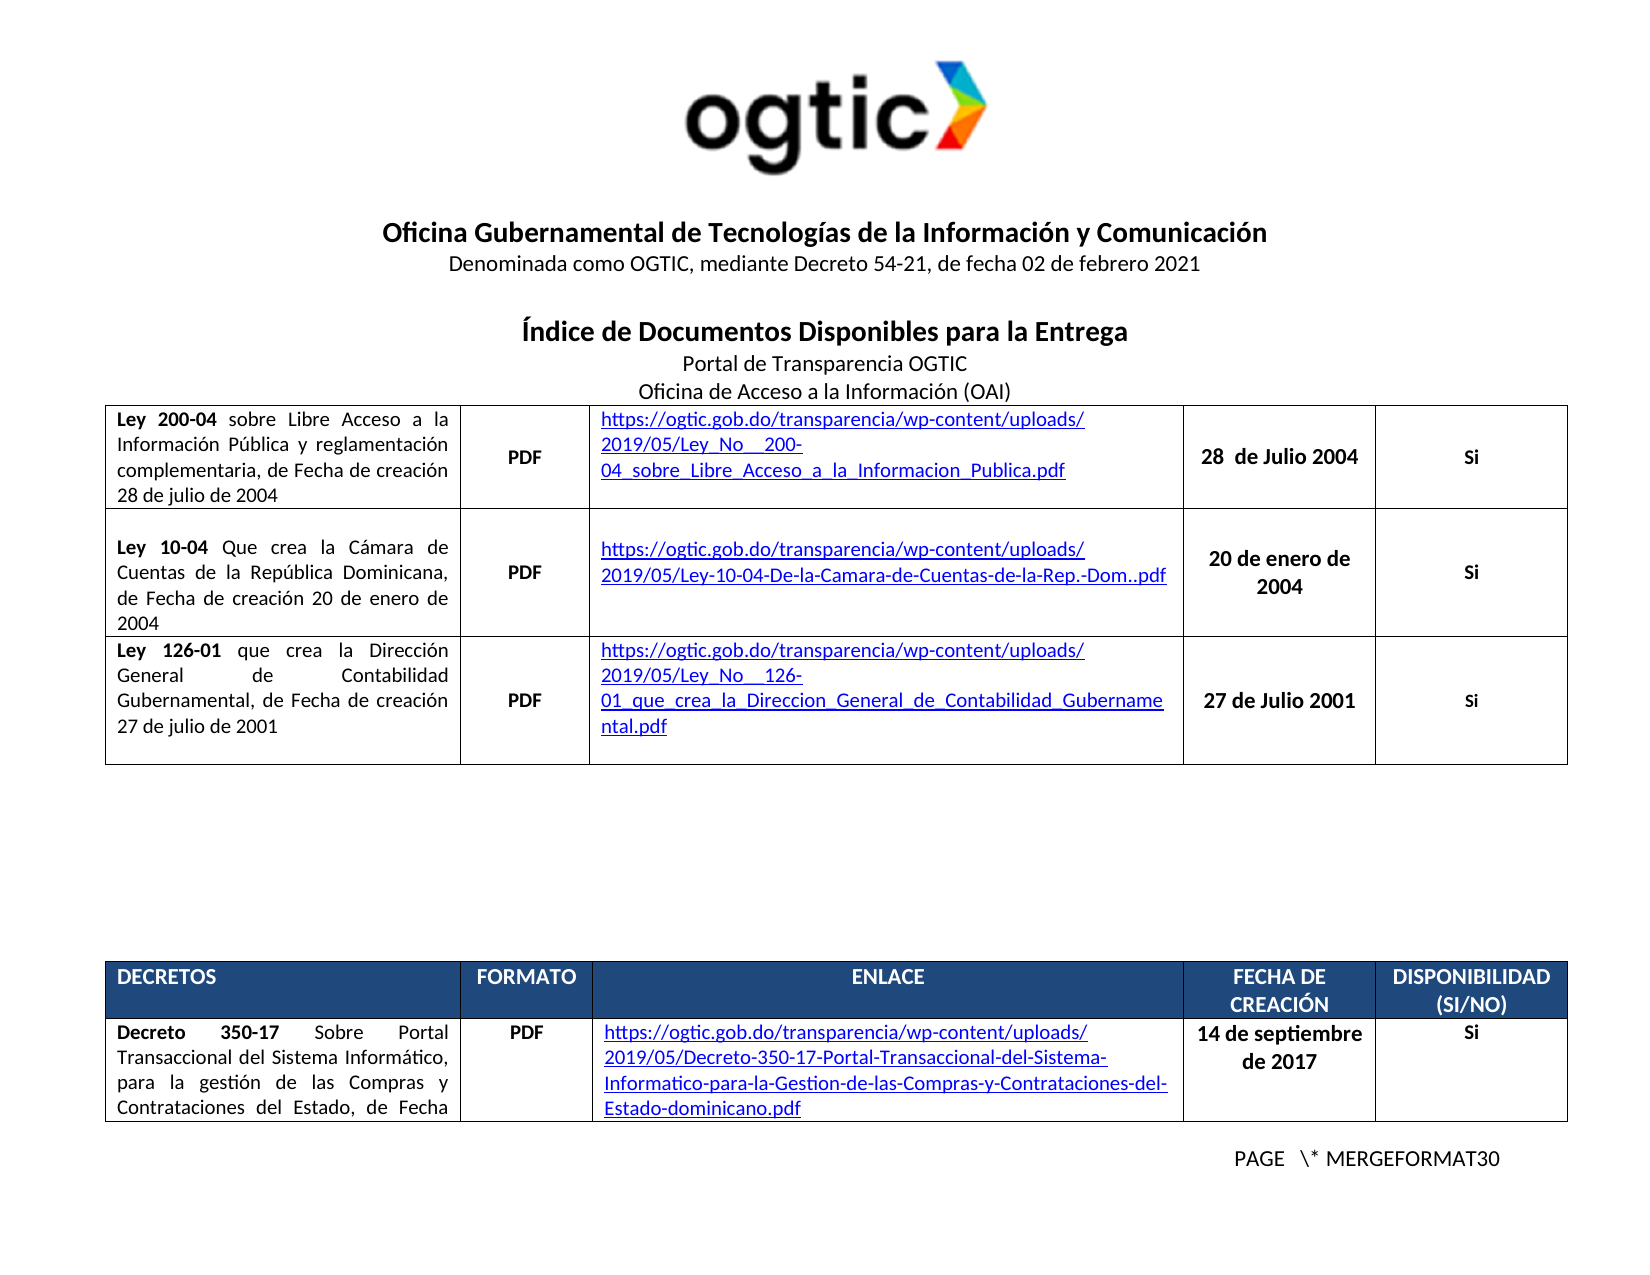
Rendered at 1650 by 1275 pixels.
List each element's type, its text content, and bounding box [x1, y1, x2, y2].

table_header DECRETOS [106, 962, 460, 1018]
table_header FORMATO [461, 962, 592, 1018]
table_cell Ley 10-04 Que crea la Cámara de Cuentas de la República Dominicana, de Fecha de creación 20 de enero de 2004 [106, 509, 460, 636]
table_cell PDF [461, 406, 589, 508]
table_cell Ley 126-01 que crea la Dirección General de Contabilidad Gubernamental, de Fecha de creación 27 de julio de 2001 [106, 637, 460, 764]
table_cell Si [1376, 406, 1567, 508]
table_cell https://ogtic.gob.do/transparencia/wp-content/uploads/2019/05/Ley_No__126-01_que_crea_la_Direccion_General_de_Contabilidad_Gubernamental.pdf [590, 637, 1183, 764]
table_cell Decreto 350-17 Sobre Portal Transaccional del Sistema Informático, para la gestión de las Compras y Contrataciones del Estado, de Fecha de creación 14 de septiembre de 2017 [106, 1019, 460, 1121]
table_cell Si [1376, 509, 1567, 636]
table_cell Si [1376, 1019, 1567, 1121]
table_header DISPONIBILIDAD (SI/NO) [1376, 962, 1567, 1018]
table_cell Ley 200-04 sobre Libre Acceso a la Información Pública y reglamentación complementaria, de Fecha de creación 28 de julio de 2004 [278, 406, 460, 508]
table_cell https://ogtic.gob.do/transparencia/wp-content/uploads/2019/05/Ley_No__200-04_sobre_Libre_Acceso_a_la_Informacion_Publica.pdf [590, 406, 1183, 508]
table_cell 28 de Julio 2004 [1184, 406, 1375, 508]
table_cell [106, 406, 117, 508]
table_cell 27 de Julio 2001 [1184, 637, 1375, 764]
table_cell https://ogtic.gob.do/transparencia/wp-content/uploads/2019/05/Ley-10-04-De-la-Camara-de-Cuentas-de-la-Rep.-Dom..pdf [590, 509, 1183, 636]
table_cell PDF [461, 1019, 592, 1121]
table_cell Si [1376, 637, 1567, 764]
table_cell 20 de enero de 2004 [1184, 509, 1375, 636]
table_header ENLACE [593, 962, 1183, 1018]
table_header FECHA DE CREACIÓN [1184, 962, 1375, 1018]
table_cell PDF [461, 509, 589, 636]
picture [612, 29, 1038, 214]
table_cell PDF [461, 637, 589, 764]
table_cell 14 de septiembre de 2017 [1184, 1019, 1375, 1121]
table_cell https://ogtic.gob.do/transparencia/wp-content/uploads/2019/05/Decreto-350-17-Portal-Transaccional-del-Sistema-Informatico-para-la-Gestion-de-las-Compras-y-Contrataciones-del-Estado-dominicano.pdf [593, 1019, 1183, 1121]
